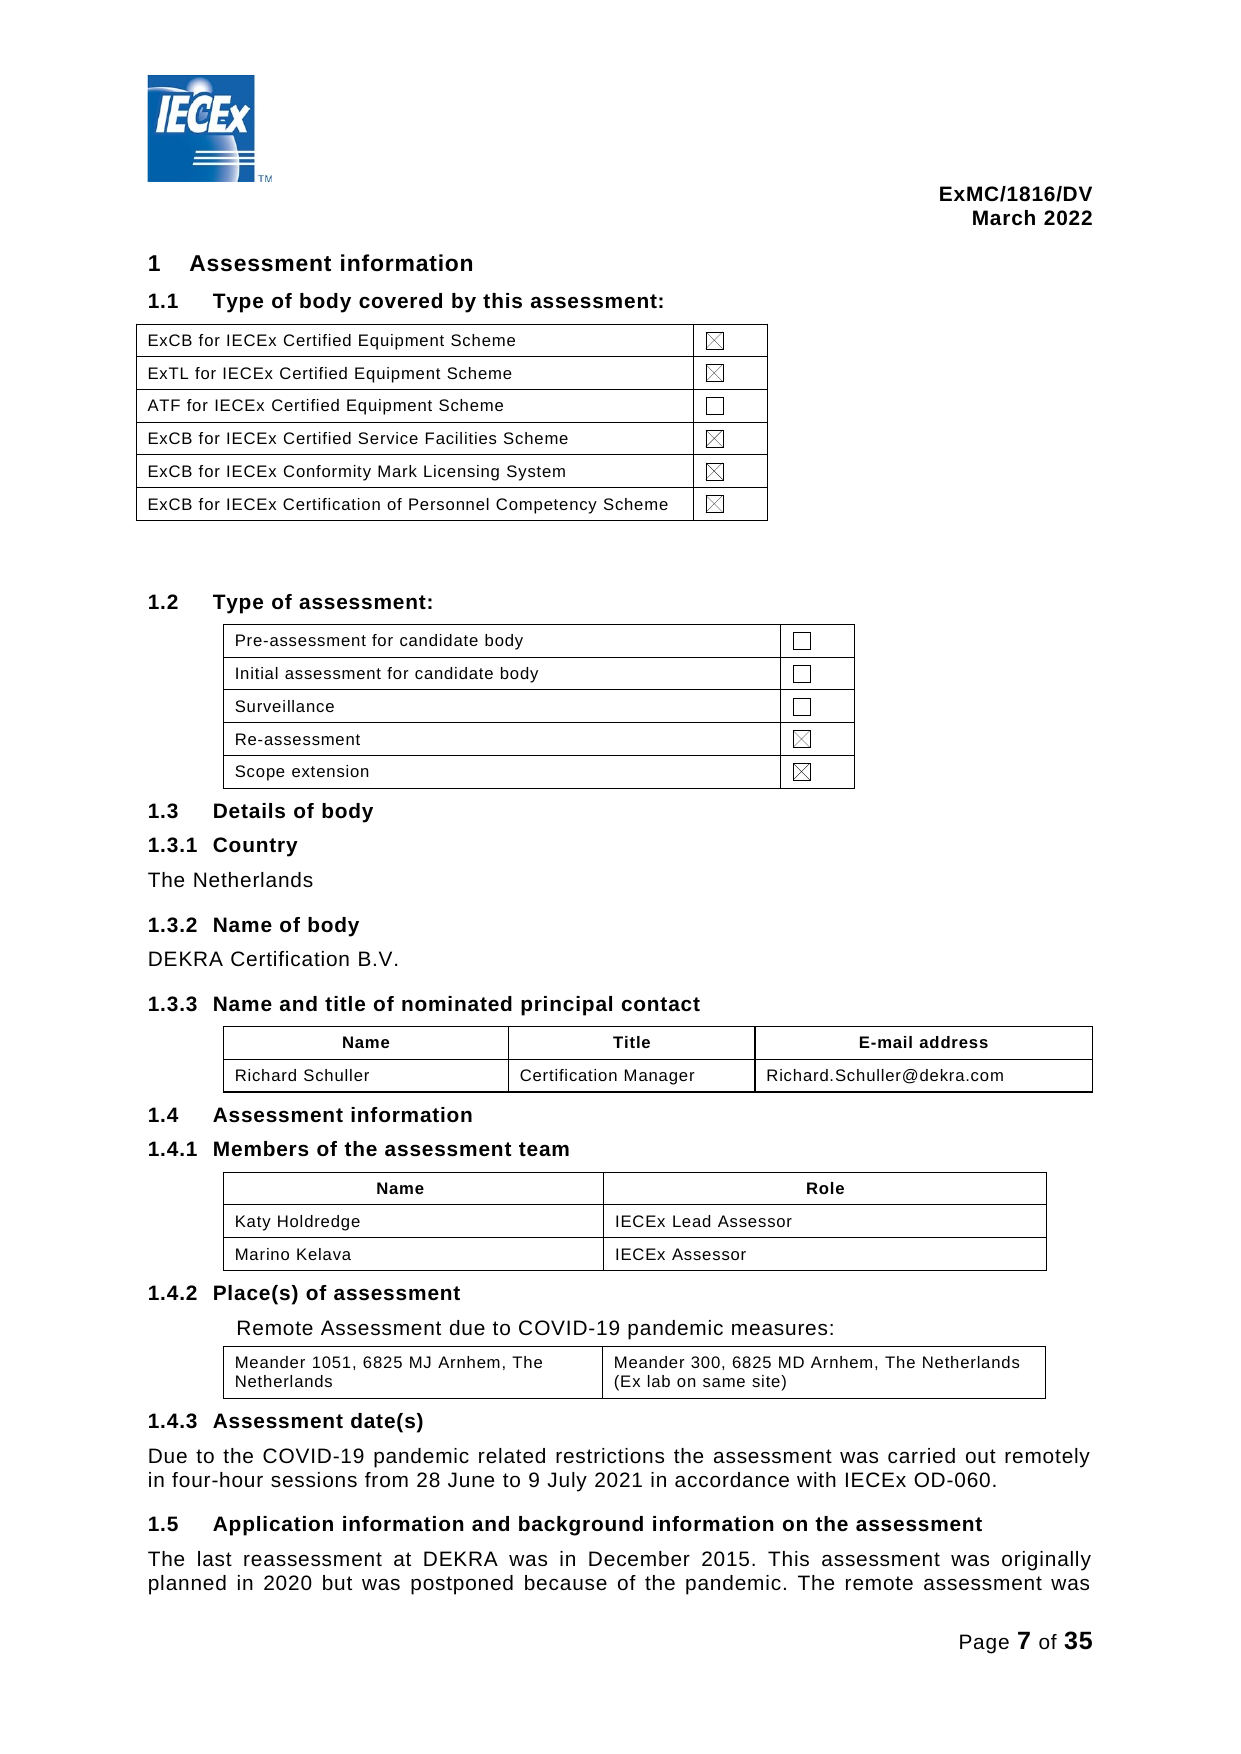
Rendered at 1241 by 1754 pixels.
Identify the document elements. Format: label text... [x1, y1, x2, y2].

table_header Meander 300, 6825 MD Arnhem, The Netherlands (Ex lab on same site) [603, 1347, 1045, 1398]
table_header ExCB for IECEx Certified Equipment Scheme [137, 325, 693, 356]
subtitle Members of the assessment team [148, 1137, 1092, 1161]
table_cell [694, 423, 767, 454]
table_cell [781, 658, 854, 689]
table_cell Re-assessment [224, 723, 780, 755]
subtitle Place(s) of assessment [148, 1281, 1092, 1305]
subtitle Assessment information [148, 250, 1092, 276]
table_cell [781, 690, 854, 722]
table_header Meander 1051, 6825 MJ Arnhem, The Netherlands [224, 1347, 602, 1398]
text Remote Assessment due to COVID-19 pandemic measures: [236, 1316, 1092, 1339]
table_cell Initial assessment for candidate body [224, 658, 780, 689]
subtitle Name of body [148, 912, 1092, 936]
text Due to the COVID-19 pandemic related restrictions the assessment was carried out remotely in four-hour sessions from 28 June to 9 July 2021 in accordance with IECEx OD-060. [148, 1443, 1092, 1491]
table_header [781, 625, 854, 657]
table_cell [694, 357, 767, 389]
subtitle Country [148, 833, 1092, 857]
table_header Role [604, 1173, 1046, 1204]
table_cell ExTL for IECEx Certified Equipment Scheme [137, 357, 693, 389]
text The Netherlands [148, 868, 1092, 892]
table_cell ExCB for IECEx Certified Service Facilities Scheme [137, 423, 693, 454]
subtitle Name and title of nominated principal contact [148, 992, 1092, 1016]
table_cell [781, 756, 854, 787]
table_cell ExCB for IECEx Certification of Personnel Competency Scheme [137, 488, 693, 520]
table_header Title [509, 1027, 754, 1059]
subtitle Application information and background information on the assessment [148, 1512, 1092, 1536]
table_cell [694, 455, 767, 487]
table_header Name [224, 1173, 603, 1204]
table_cell Richard.Schuller@dekra.com [756, 1060, 1092, 1091]
table_cell Scope extension [224, 756, 780, 787]
subtitle Assessment date(s) [148, 1409, 1092, 1433]
table_cell [694, 390, 767, 422]
subtitle Type of assessment: [148, 589, 1092, 613]
table_header Name [224, 1027, 508, 1059]
picture [147, 75, 272, 182]
subtitle Details of body [148, 799, 1092, 823]
table_cell [781, 723, 854, 755]
table_cell ATF for IECEx Certified Equipment Scheme [137, 390, 693, 422]
table_cell IECEx Assessor [604, 1238, 1046, 1270]
table_cell Richard Schuller [224, 1060, 508, 1091]
table_cell Certification Manager [509, 1060, 754, 1091]
table_cell Katy Holdredge [224, 1205, 603, 1237]
text DEKRA Certification B.V. [148, 947, 1092, 971]
table_cell Marino Kelava [224, 1238, 603, 1270]
table_cell Surveillance [224, 690, 780, 722]
table_cell IECEx Lead Assessor [604, 1205, 1046, 1237]
table_cell ExCB for IECEx Conformity Mark Licensing System [137, 455, 693, 487]
table_header E-mail address [756, 1027, 1092, 1059]
table_cell [694, 488, 767, 520]
subtitle Type of body covered by this assessment: [148, 289, 1092, 313]
table_header [694, 325, 767, 356]
subtitle Assessment information [148, 1103, 1092, 1127]
table_header Pre-assessment for candidate body [224, 625, 780, 657]
